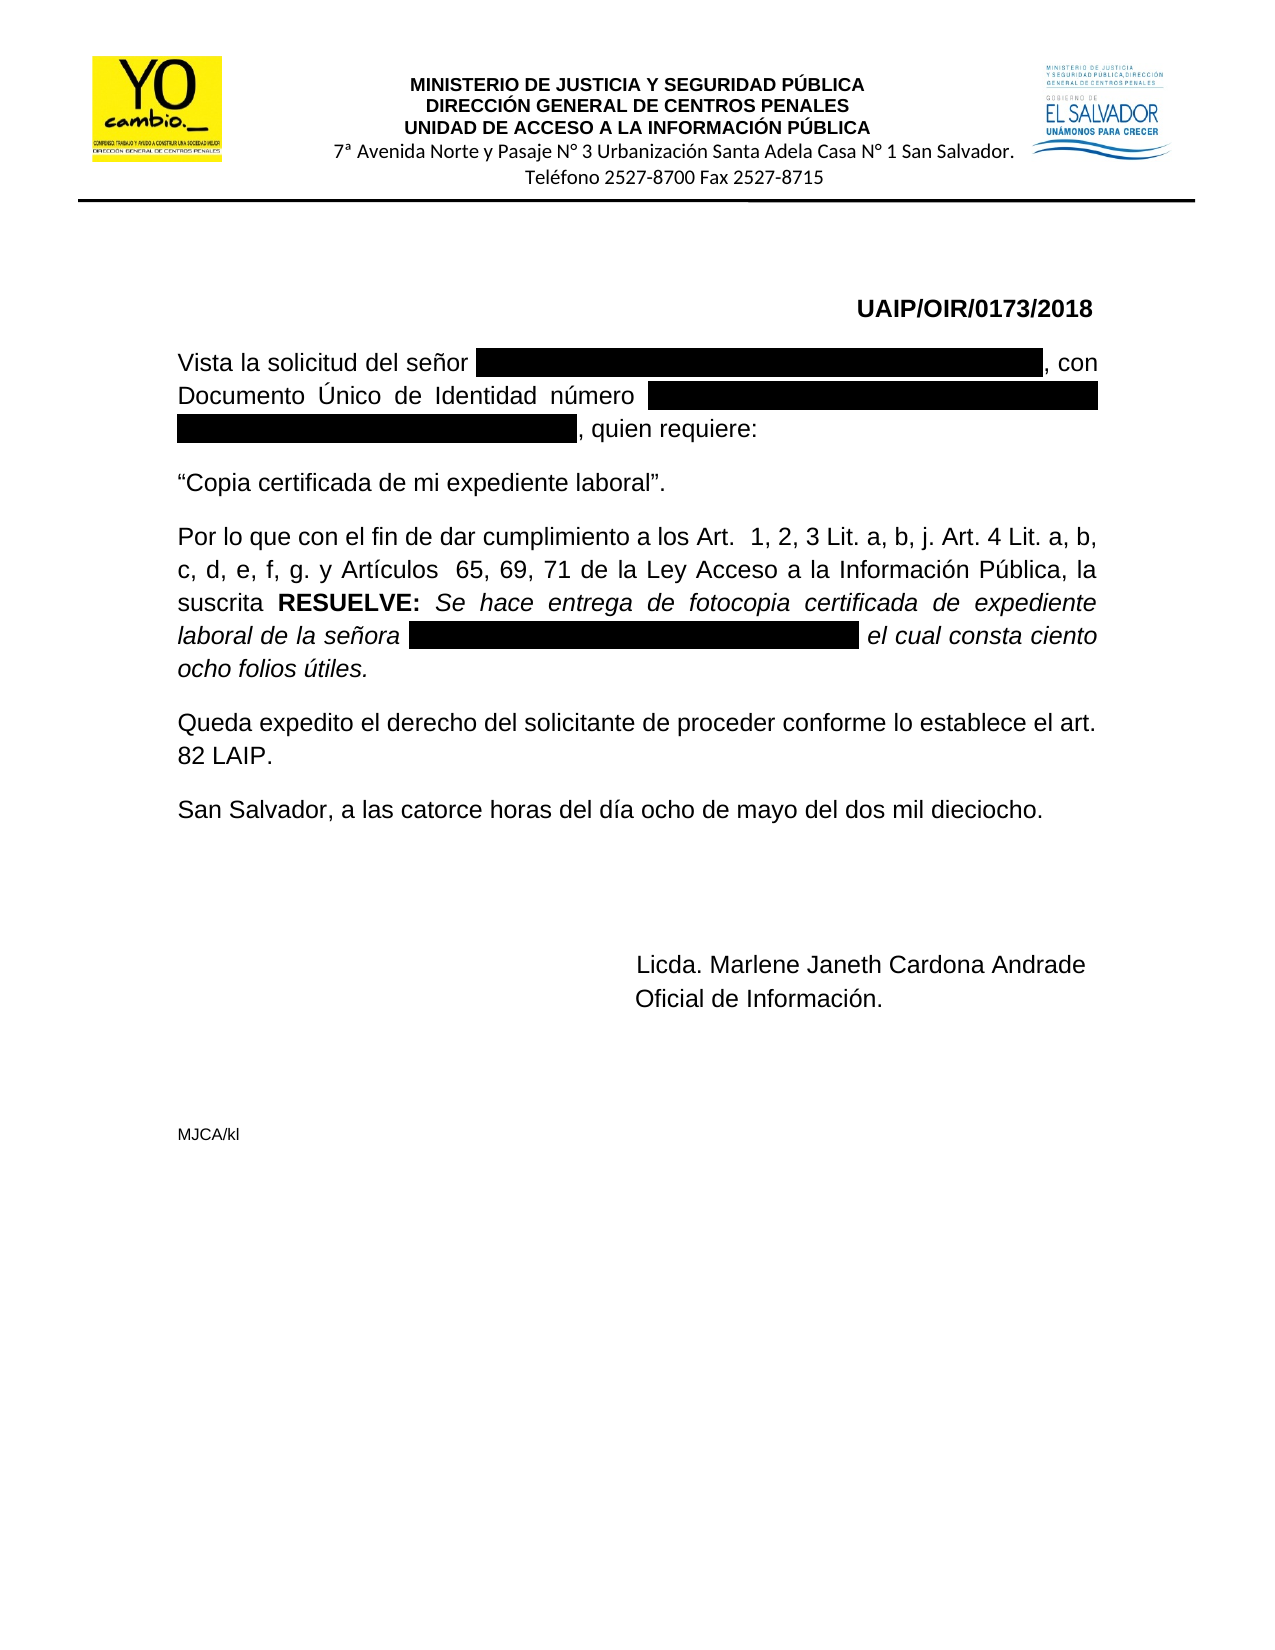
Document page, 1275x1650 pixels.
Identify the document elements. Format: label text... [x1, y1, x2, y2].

text Vista la solicitud del señor XXXXXXXXXXXXXXXXXXXXXXXXXXXXXXXXXX, con Documento Único de Identidad número XXXXXXXXXXXXXXXXXXXXXXXXXXX XXXXXXXXXXXXXXXXXXXXXXXX, quien requiere: [177, 348, 1098, 443]
text Por lo que con el fin de dar cumplimiento a los Art. 1, 2, 3 Lit. a, b, j. Art. 4 Lit. a, b, c, d, e, f, g. y Artículos 65, 69, 71 de la Ley Acceso a la Información Pública, la suscrita RESUELVE: Se hace entrega de fotocopia certificada de expediente laboral de la señora XXXXXXXXXXXXXXXXXXXXXXXXXXX el cual consta ciento ocho folios útiles. [177, 522, 1098, 683]
text Queda expedito el derecho del solicitante de proceder conforme lo establece el art. 82 LAIP. [177, 708, 1098, 769]
text San Salvador, a las catorce horas del día ocho de mayo del dos mil dieciocho. [177, 794, 1098, 823]
text UAIP/OIR/0173/2018 [177, 294, 1098, 323]
picture [1031, 63, 1172, 162]
picture [92, 56, 222, 162]
text Licda. Marlene Janeth Cardona Andrade [177, 951, 1098, 979]
text “Copia certificada de mi expediente laboral”. [177, 468, 1098, 497]
text Oficial de Información. [177, 983, 1098, 1012]
text MJCA/kl [177, 1124, 1098, 1143]
